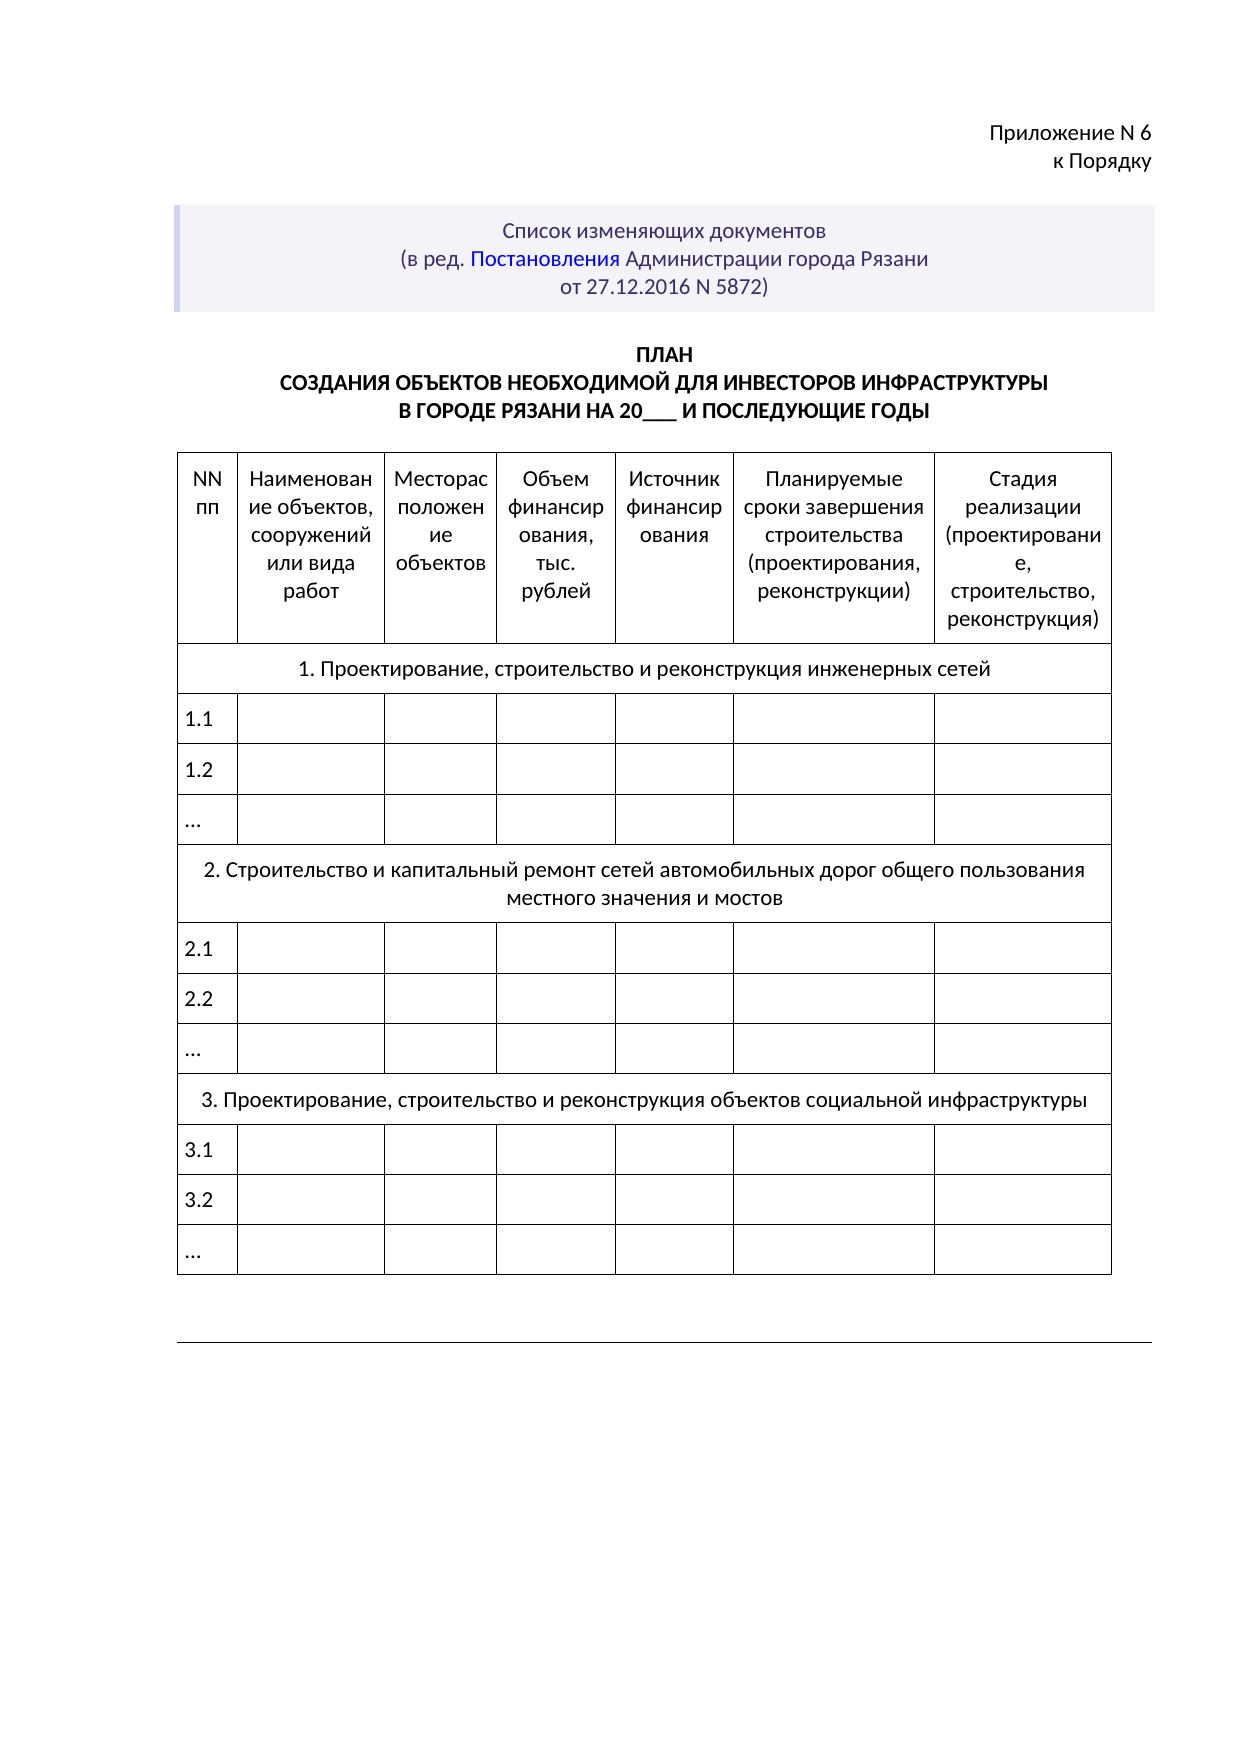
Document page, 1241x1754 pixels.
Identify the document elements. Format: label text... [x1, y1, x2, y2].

table_cell [238, 974, 384, 1023]
table_cell [734, 1175, 934, 1224]
table_cell [616, 1175, 733, 1224]
table_cell [616, 974, 733, 1023]
table_cell [734, 1024, 934, 1073]
table_cell [935, 1175, 1111, 1224]
table_cell [385, 694, 496, 743]
table_cell [935, 744, 1111, 793]
table_header Месторасположение объектов [385, 453, 496, 643]
table_cell 1.1 [178, 694, 237, 743]
table_cell [935, 974, 1111, 1023]
table_cell [497, 974, 615, 1023]
table_cell [497, 1125, 615, 1174]
table_cell [497, 744, 615, 793]
title ПЛАН [177, 340, 1152, 368]
title СОЗДАНИЯ ОБЪЕКТОВ НЕОБХОДИМОЙ ДЛЯ ИНВЕСТОРОВ ИНФРАСТРУКТУРЫ [177, 368, 1152, 396]
table_cell [238, 1024, 384, 1073]
text к Порядку [177, 146, 1152, 174]
table_cell [734, 694, 934, 743]
table_cell 2.2 [178, 974, 237, 1023]
table_cell [734, 744, 934, 793]
table_cell [734, 974, 934, 1023]
table_cell [616, 1125, 733, 1174]
table_cell 3.2 [178, 1175, 237, 1224]
table_cell [497, 795, 615, 844]
table_cell [935, 1024, 1111, 1073]
table_cell [734, 795, 934, 844]
table_cell [497, 1225, 615, 1274]
table_cell [238, 1225, 384, 1274]
table_cell [238, 795, 384, 844]
table_cell [935, 694, 1111, 743]
table_cell [497, 1175, 615, 1224]
table_cell [385, 1225, 496, 1274]
table_cell [497, 1024, 615, 1073]
table_cell 1.2 [178, 744, 237, 793]
table_cell [385, 923, 496, 972]
table_header NN пп [178, 453, 237, 643]
table_cell [238, 1125, 384, 1174]
text Приложение N 6 [177, 118, 1152, 146]
table_cell [734, 1125, 934, 1174]
table_cell [238, 694, 384, 743]
table_cell [935, 1225, 1111, 1274]
table_cell 2.1 [178, 923, 237, 972]
table_cell ... [178, 1225, 237, 1274]
table_cell ... [178, 795, 237, 844]
table_header Список изменяющих документов (в ред. Постановления Администрации города Рязани от 27.12.2016 N 5872) [180, 205, 1149, 312]
table_cell [385, 1024, 496, 1073]
table_cell [734, 923, 934, 972]
table_cell [935, 795, 1111, 844]
table_cell [238, 923, 384, 972]
table_cell [497, 694, 615, 743]
table_cell [238, 744, 384, 793]
table_header Наименование объектов, сооружений или вида работ [238, 453, 384, 643]
table_cell 1. Проектирование, строительство и реконструкция инженерных сетей [178, 644, 1111, 693]
table_cell 3.1 [178, 1125, 237, 1174]
table_cell 2. Строительство и капитальный ремонт сетей автомобильных дорог общего пользования местного значения и мостов [178, 845, 1111, 922]
table_cell ... [178, 1024, 237, 1073]
table_cell [616, 1024, 733, 1073]
table_cell [497, 923, 615, 972]
table_cell [385, 795, 496, 844]
table_cell [385, 974, 496, 1023]
table_cell [935, 1125, 1111, 1174]
table_header Стадия реализации (проектирование, строительство, реконструкция) [935, 453, 1111, 643]
table_cell [385, 1125, 496, 1174]
table_cell [385, 744, 496, 793]
table_header Объем финансирования, тыс. рублей [497, 453, 615, 643]
table_cell [616, 923, 733, 972]
table_cell [734, 1225, 934, 1274]
table_header Источник финансирования [616, 453, 733, 643]
table_cell [616, 744, 733, 793]
table_cell [385, 1175, 496, 1224]
table_cell 3. Проектирование, строительство и реконструкция объектов социальной инфраструктуры [178, 1074, 1111, 1123]
table_cell [616, 694, 733, 743]
table_header Планируемые сроки завершения строительства (проектирования, реконструкции) [734, 453, 934, 643]
table_cell [935, 923, 1111, 972]
table_cell [616, 795, 733, 844]
table_cell [616, 1225, 733, 1274]
title В ГОРОДЕ РЯЗАНИ НА 20___ И ПОСЛЕДУЮЩИЕ ГОДЫ [177, 396, 1152, 424]
table_cell [238, 1175, 384, 1224]
